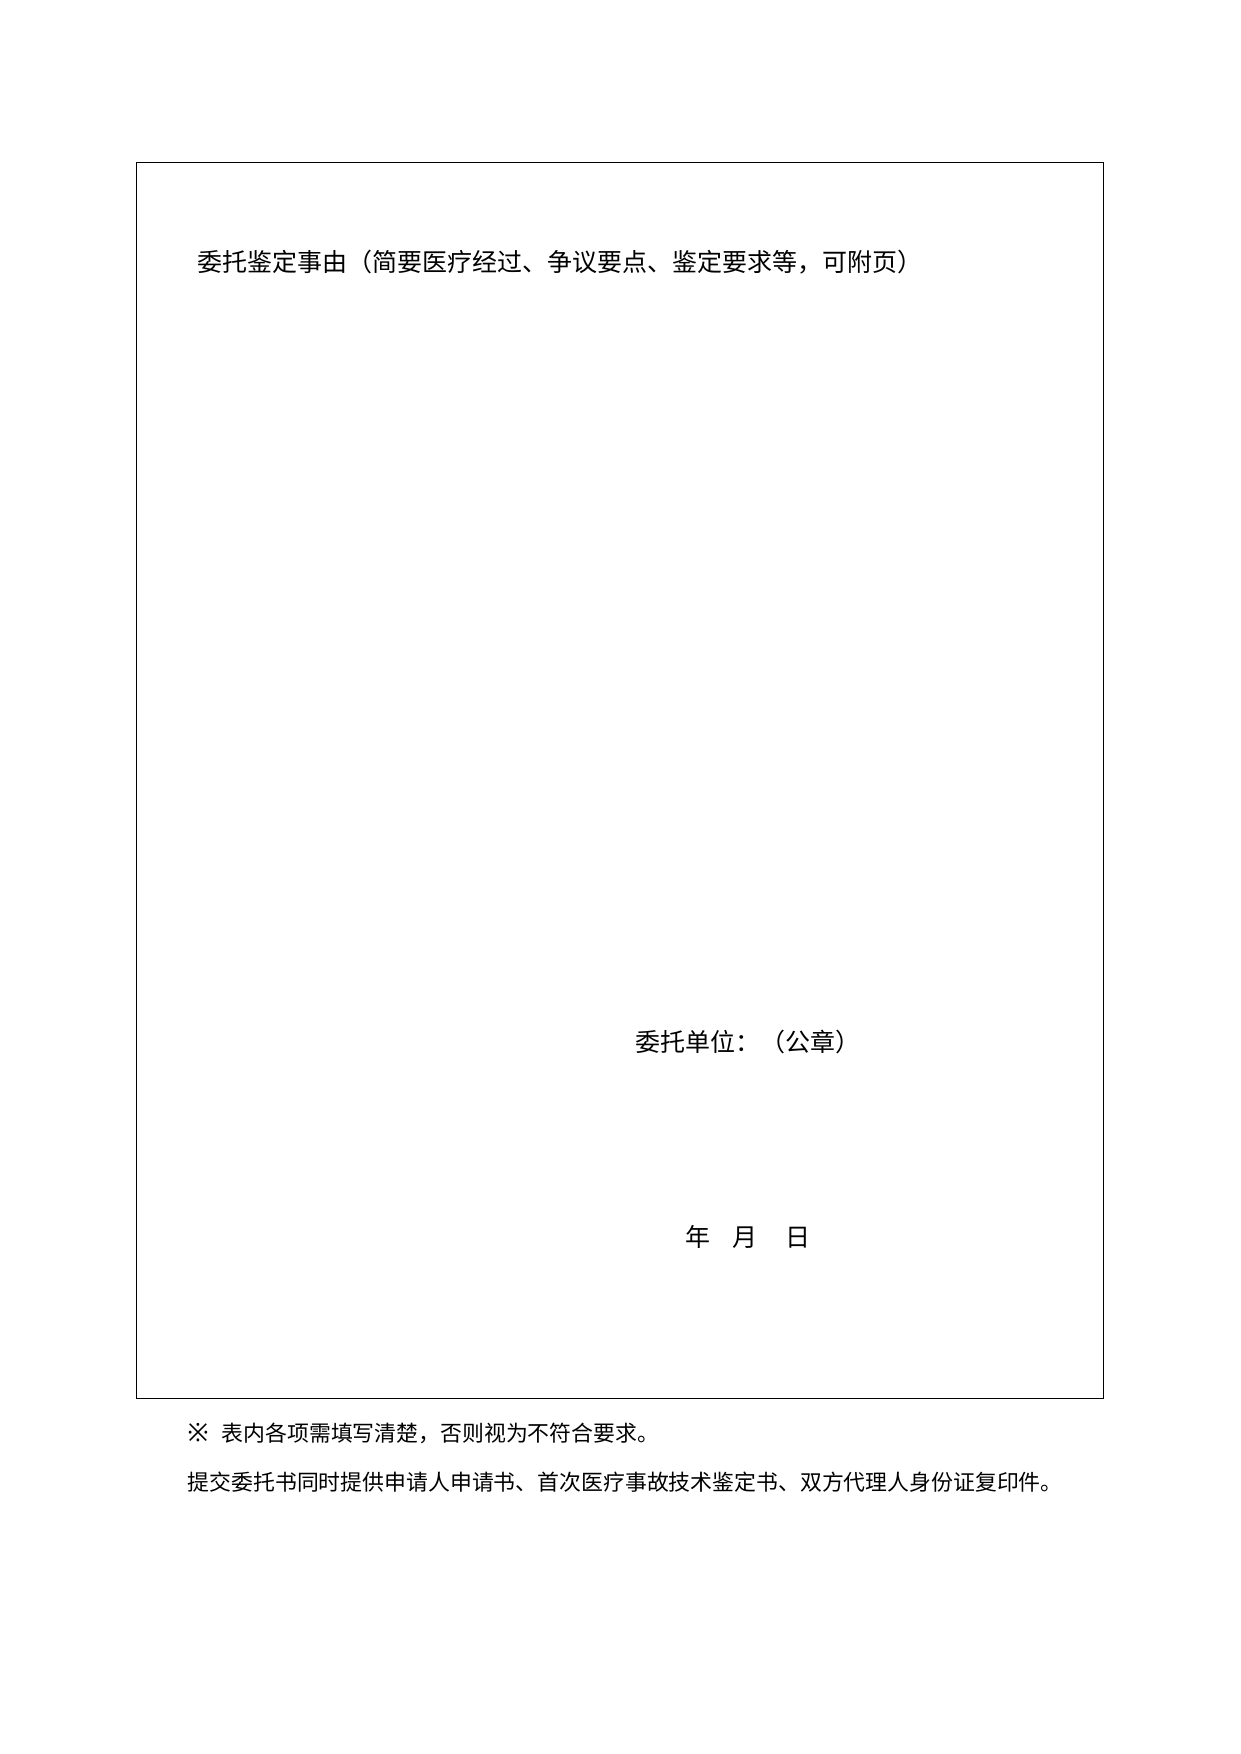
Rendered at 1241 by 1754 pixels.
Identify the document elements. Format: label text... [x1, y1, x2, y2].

text ※ 表内各项需填写清楚，否则视为不符合要求。 [187, 1399, 1053, 1464]
table_cell 委托鉴定事由（简要医疗经过、争议要点、鉴定要求等，可附页） 委托单位：（公章） 年 月 日 [137, 163, 1103, 1398]
text 提交委托书同时提供申请人申请书、首次医疗事故技术鉴定书、双方代理人身份证复印件。 [187, 1464, 1053, 1497]
